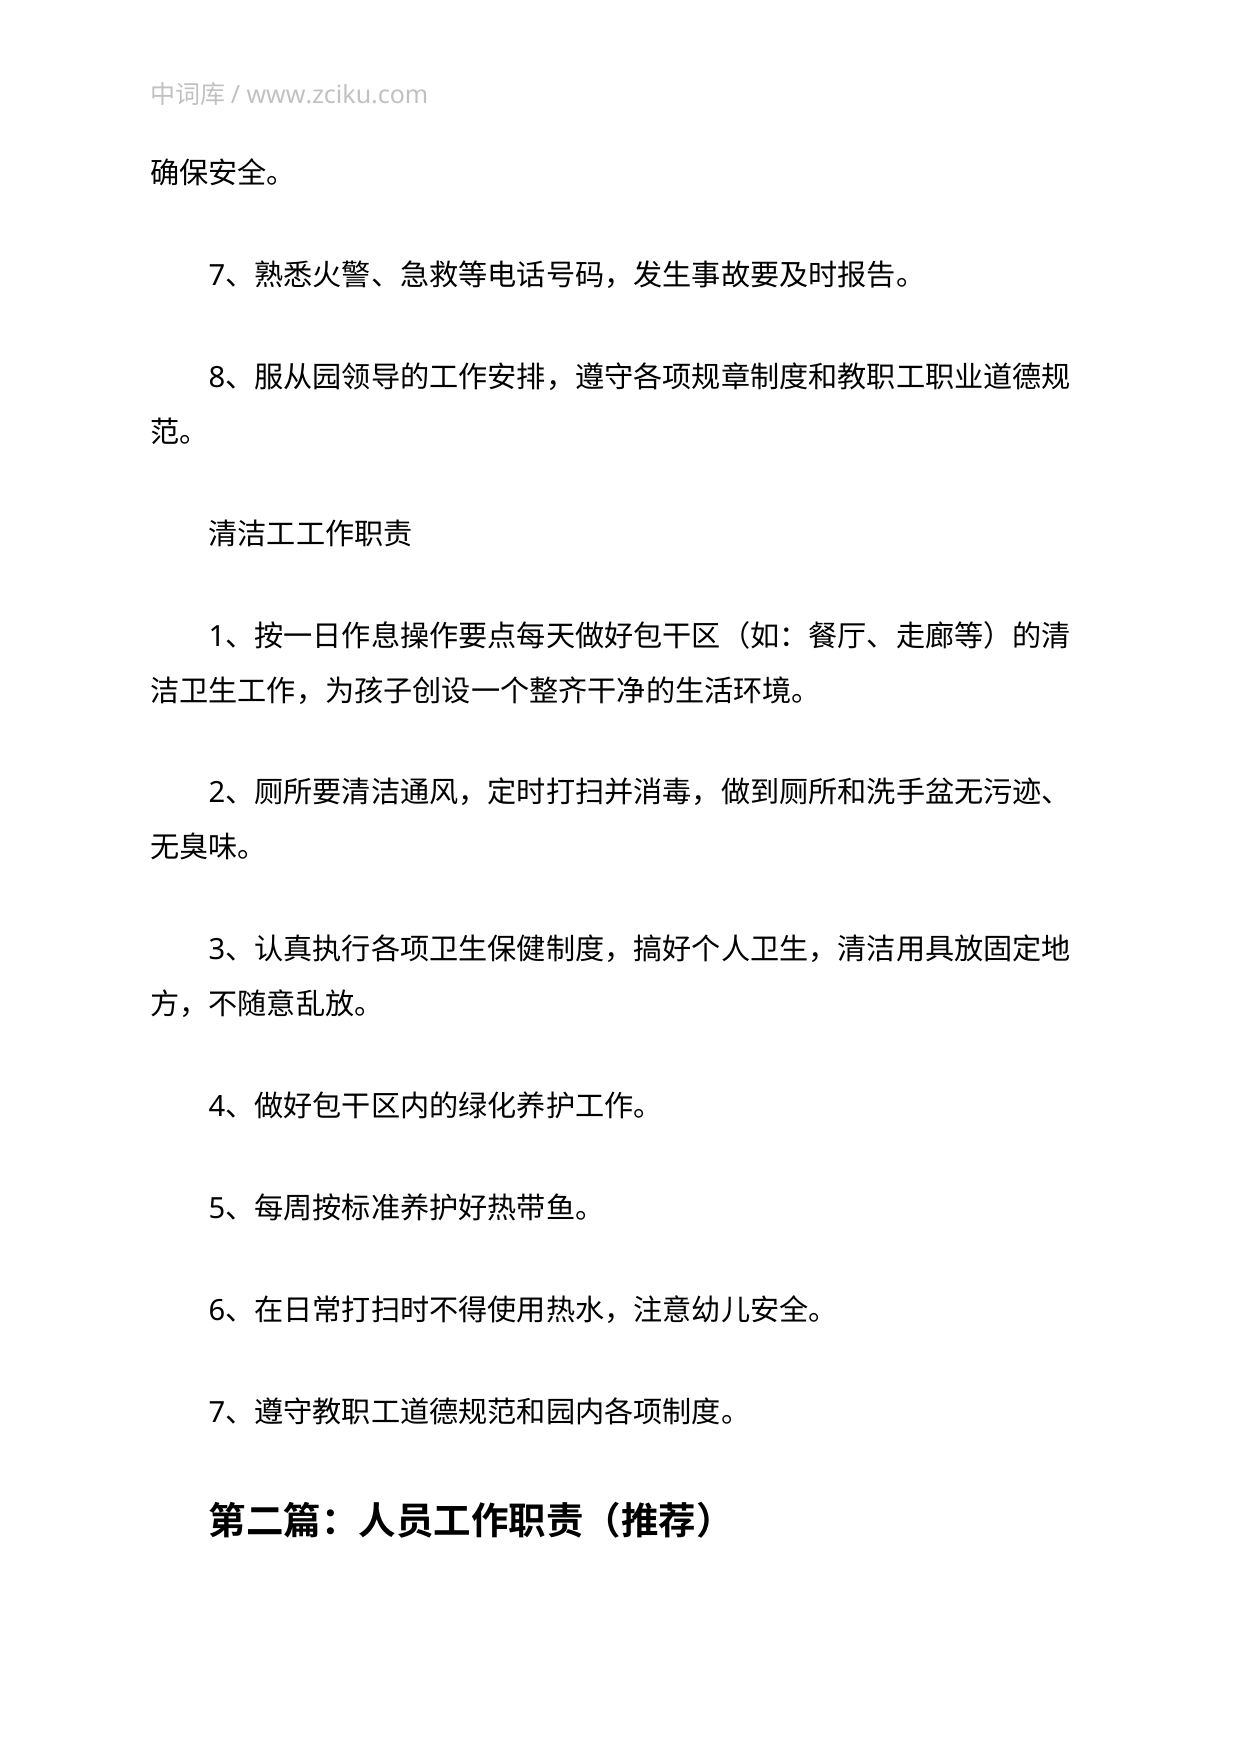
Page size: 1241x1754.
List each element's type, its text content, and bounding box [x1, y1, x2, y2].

text 6、在日常打扫时不得使用热水，注意幼儿安全。 [150, 1287, 1090, 1329]
text 5、每周按标准养护好热带鱼。 [150, 1184, 1090, 1227]
text 1、按一日作息操作要点每天做好包干区（如：餐厅、走廊等）的清洁卫生工作，为孩子创设一个整齐干净的生活环境。 [150, 612, 1090, 709]
text 4、做好包干区内的绿化养护工作。 [150, 1083, 1090, 1125]
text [150, 150, 1090, 192]
text 8、服从园领导的工作安排，遵守各项规章制度和教职工职业道德规范。 [150, 354, 1090, 451]
text 7、遵守教职工道德规范和园内各项制度。 [150, 1388, 1090, 1431]
text 清洁工工作职责 [150, 511, 1090, 553]
text 2、厕所要清洁通风，定时打扫并消毒，做到厕所和洗手盆无污迹、无臭味。 [150, 769, 1090, 866]
text 3、认真执行各项卫生保健制度，搞好个人卫生，清洁用具放固定地方，不随意乱放。 [150, 926, 1090, 1023]
text 第二篇：人员工作职责（推荐） [150, 1491, 1090, 1545]
text 7、熟悉火警、急救等电话号码，发生事故要及时报告。 [150, 252, 1090, 294]
